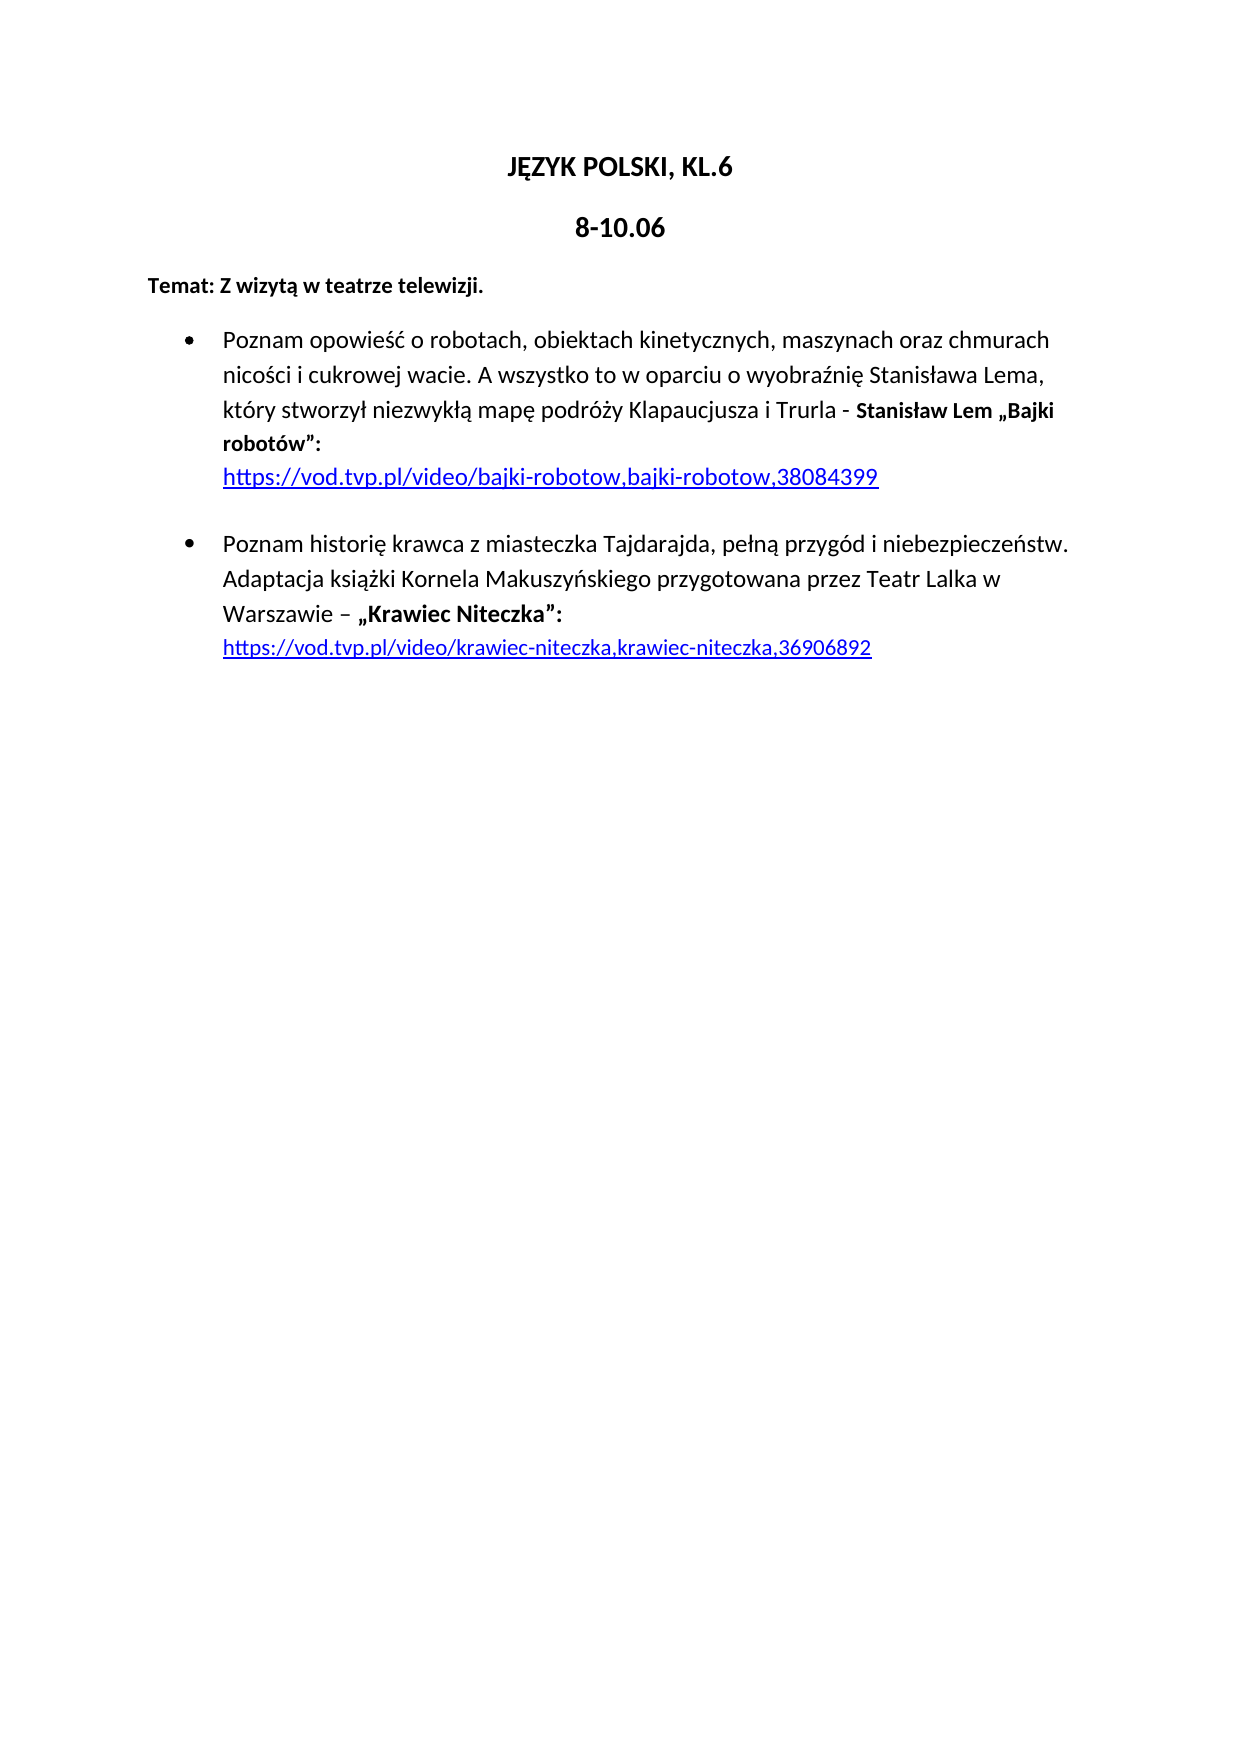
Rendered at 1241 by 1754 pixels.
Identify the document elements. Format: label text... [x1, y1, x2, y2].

list Poznam opowieść o robotach, obiektach kinetycznych, maszynach oraz chmurach nicości i cukrowej wacie. A wszystko to w oparciu o wyobraźnię Stanisława Lema, który stworzył niezwykłą mapę podróży Klapaucjusza i Trurla - Stanisław Lem „Bajki robotów”: [185, 324, 1093, 457]
list https://vod.tvp.pl/video/krawiec-niteczka,krawiec-niteczka,36906892 [223, 633, 1093, 661]
list https://vod.tvp.pl/video/bajki-robotow,bajki-robotow,38084399 [223, 461, 1093, 492]
text JĘZYK POLSKI, KL.6 [148, 148, 1093, 183]
list Poznam historię krawca z miasteczka Tajdarajda, pełną przygód i niebezpieczeństw. Adaptacja książki Kornela Makuszyńskiego przygotowana przez Teatr Lalka w Warszawie – „Krawiec Niteczka”: [185, 528, 1093, 629]
text Temat: Z wizytą w teatrze telewizji. [148, 271, 1093, 299]
text 8-10.06 [148, 209, 1093, 245]
